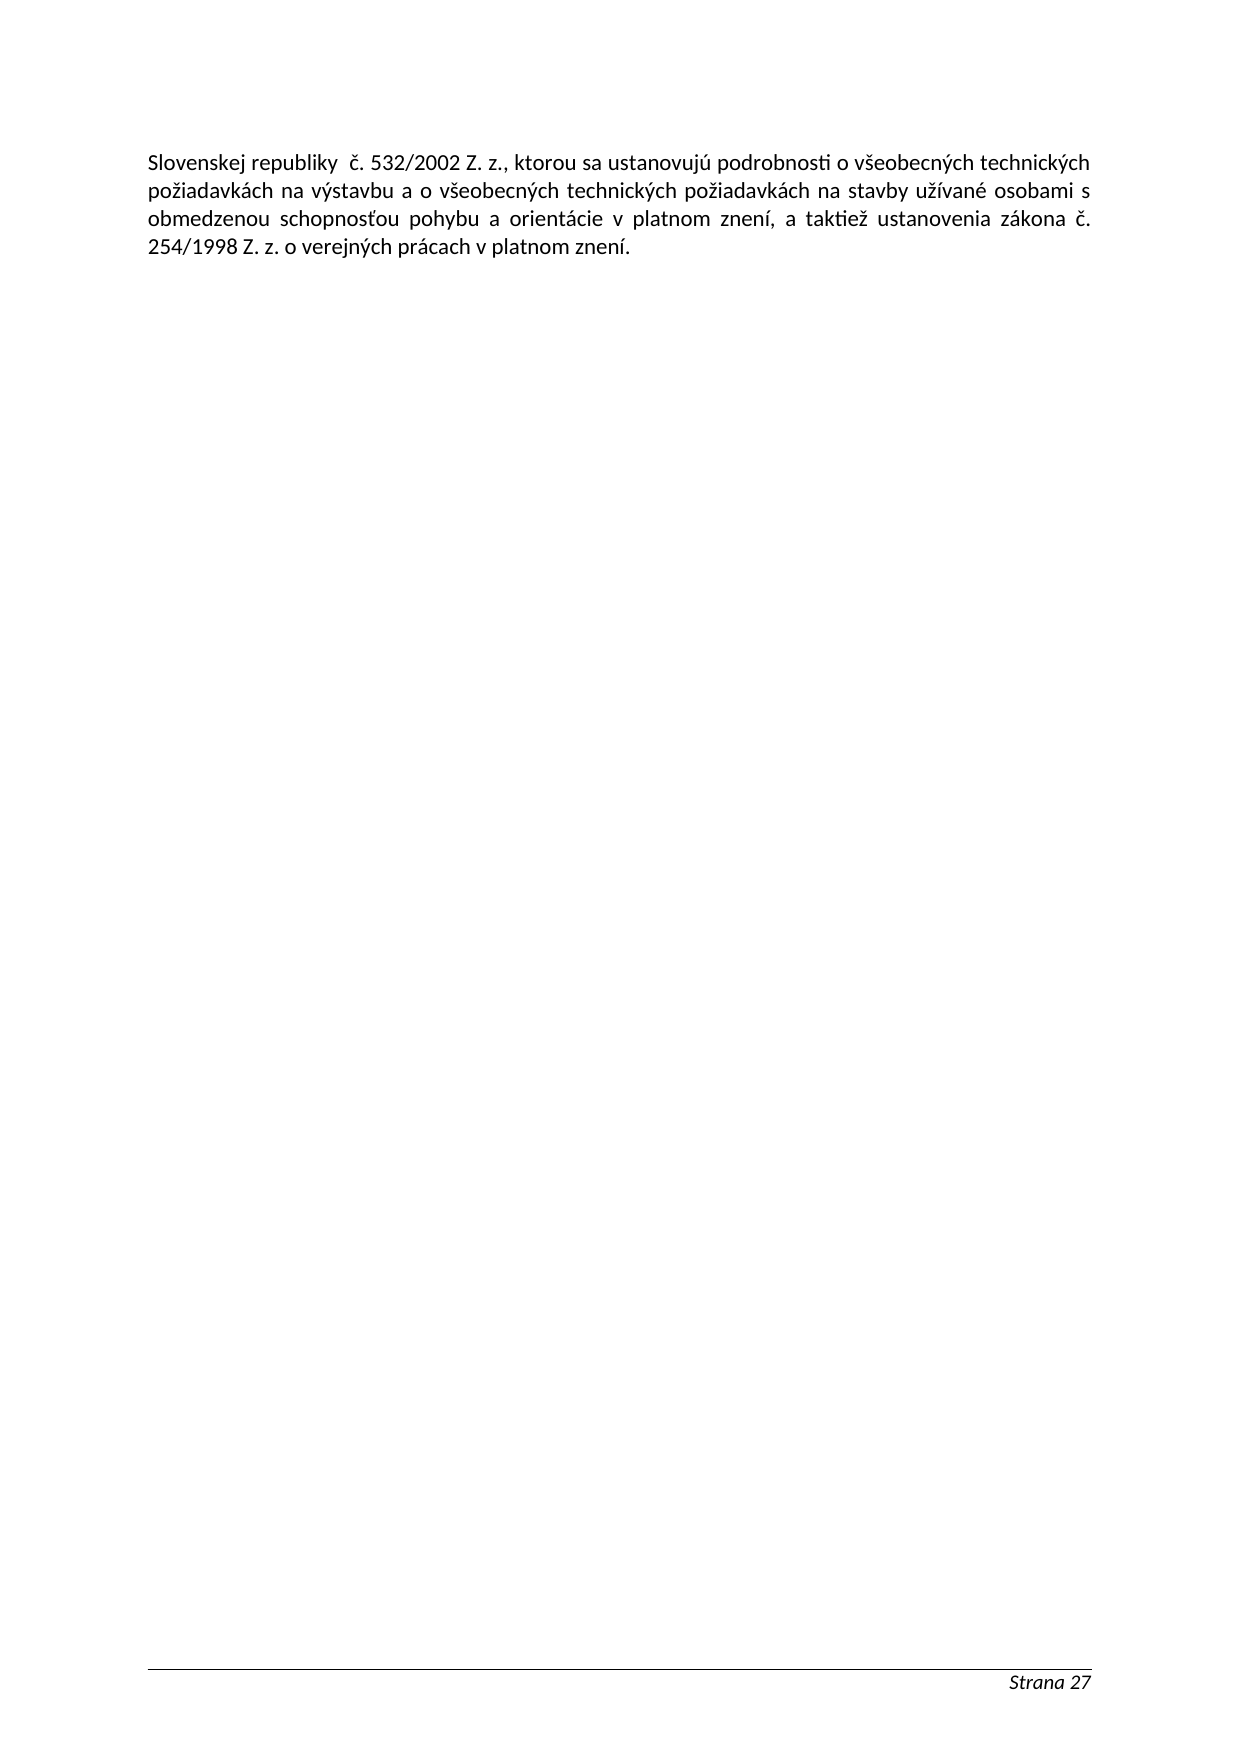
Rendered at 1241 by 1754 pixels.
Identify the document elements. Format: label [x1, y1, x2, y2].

text [148, 148, 1092, 260]
